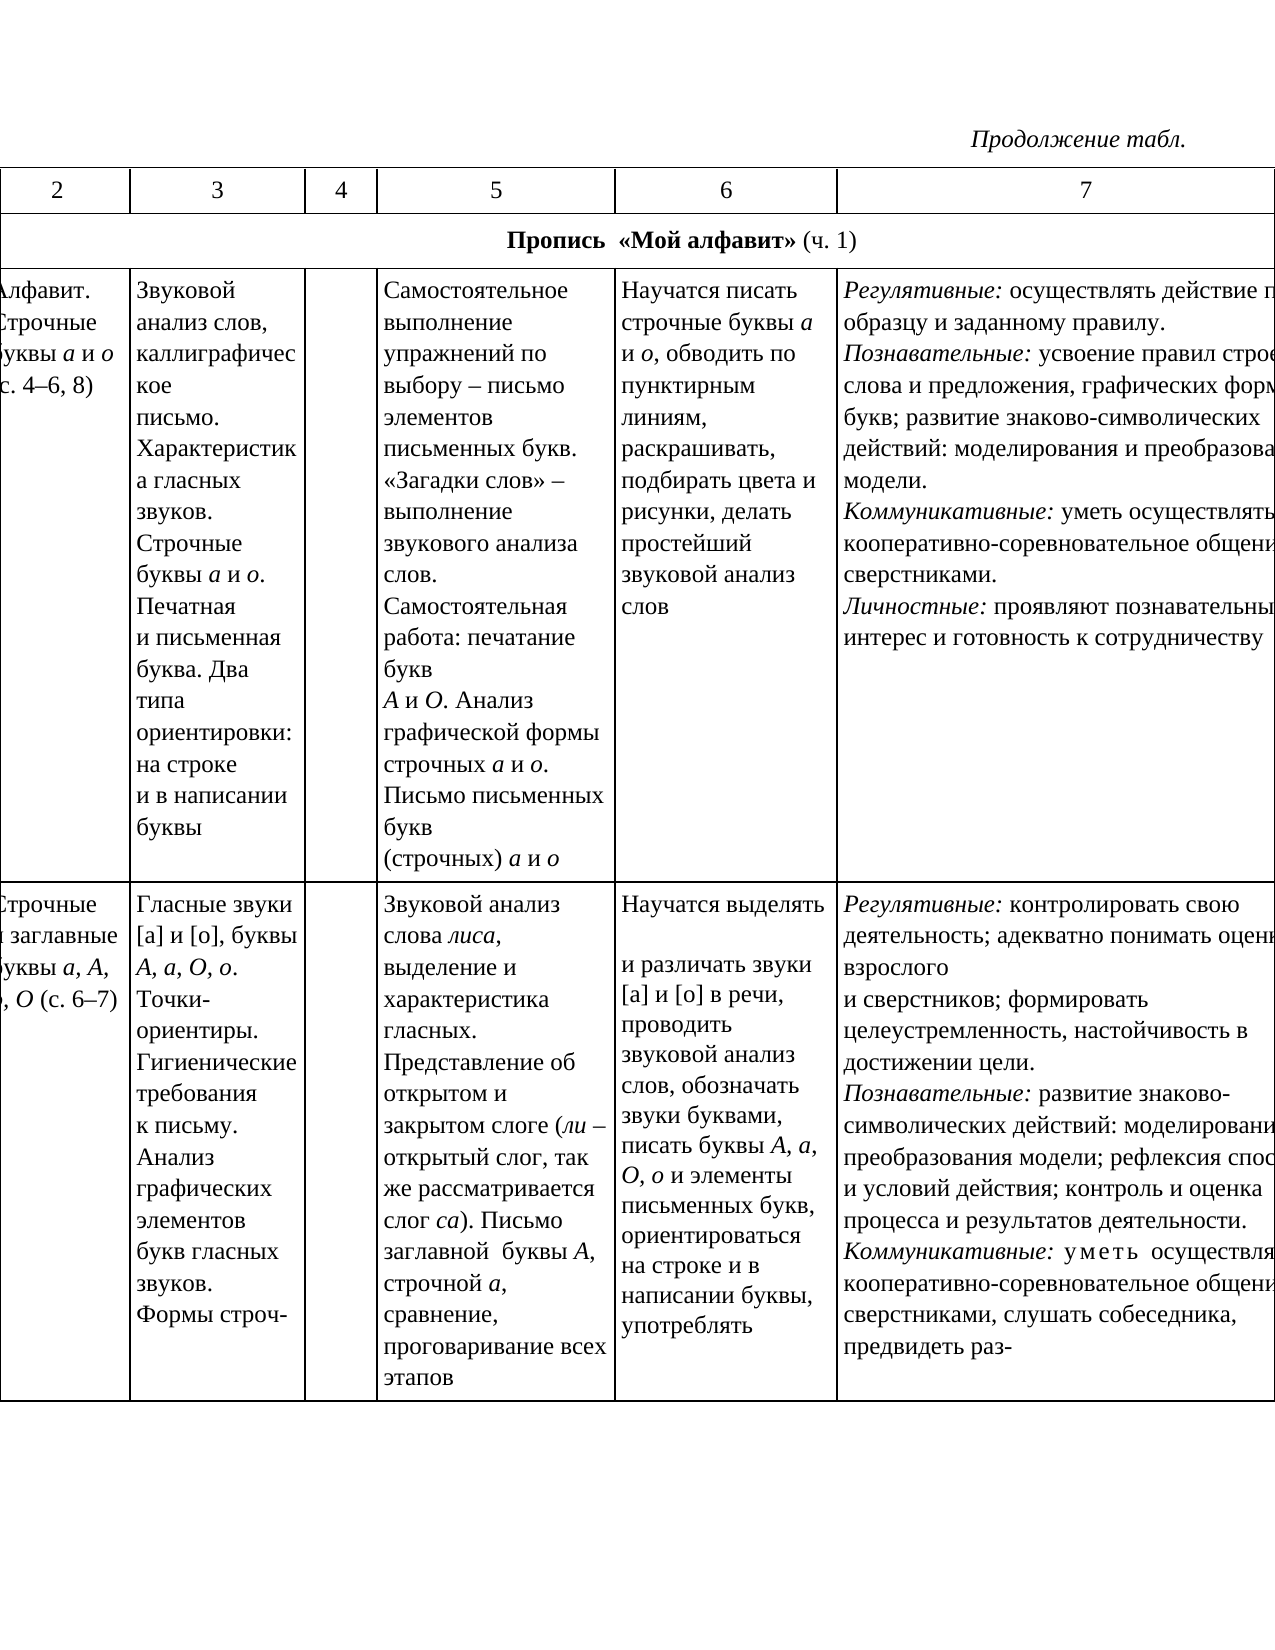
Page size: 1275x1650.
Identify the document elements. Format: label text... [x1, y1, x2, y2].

table_header 4 [306, 168, 377, 212]
table_cell Регулятивные: осуществлять действие по образцу и заданному правилу. Познавательные: усвоение правил строения слова и предложения, графических форм букв; развитие знаково-символических действий: моделирования и преобразования модели. Коммуникативные: уметь осуществлять кооперативно-соревновательное общение со сверстниками. Личностные: проявляют познавательный интерес и готовность к сотрудничеству [838, 269, 1274, 881]
table_cell [306, 883, 376, 1400]
table_cell Звуковой анализ слов, каллиграфическое письмо. Характеристика гласных звуков. Строчные буквы а и о. Печатная и письменная буква. Два типа ориентировки: на строке и в написании буквы [131, 269, 304, 881]
table_cell Самостоятельное выполнение упражнений по выбору – письмо элементов письменных букв. «Загадки слов» – выполнение звукового анализа слов. Самостоятельная работа: печатание букв А и О. Анализ графической формы строчных а и о. Письмо письменных букв (строчных) а и о [378, 269, 614, 881]
table_cell Научатся выделять и различать звуки [а] и [о] в речи, проводить звуковой анализ слов, обозначать звуки буквами, писать буквы А, а, О, о и элементы письменных букв, ориентироваться на строке и в написании буквы, употреблять [616, 883, 836, 1400]
table_header 2 [1, 168, 130, 212]
table_cell Гласные звуки [а] и [о], буквы А, а, О, о. точки-ориентиры. Гигиенические требования к письму. Анализ графических элементов букв гласных звуков. Формы строч- [131, 883, 304, 1400]
table_cell Звуковой анализ слова лиса, выделение и характеристика гласных. Представление об открытом и закрытом слоге (ли – открытый слог, так же рассматривается слог са). Письмо заглавной буквы А, строчной а, сравнение, проговаривание всех этапов [378, 883, 614, 1400]
table_header 6 [616, 168, 837, 212]
table_cell Научатся писать строчные буквы а и о, обводить по пунктирным линиям, раскрашивать, подбирать цвета и рисунки, делать простейший звуковой анализ слов [616, 269, 836, 881]
table_cell Алфавит. Строчные буквы а и о (с. 4–6, 8) [1, 269, 129, 881]
table_header 5 [378, 168, 615, 212]
table_cell Регулятивные: контролировать свою деятельность; адекватно понимать оценку взрослого и сверстников; формировать целеустремленность, настойчивость в достижении цели. Познавательные: развитие знаково-символических действий: моделирования и преобразования модели; рефлексия способов и условий действия; контроль и оценка процесса и результатов деятельности. Коммуникативные: уметь осуществлять кооперативно-соревновательное общение со сверстниками, слушать собеседника, предвидеть раз- [838, 883, 1274, 1400]
table_header 3 [131, 168, 305, 212]
text Продолжение табл. [177, 124, 1186, 153]
table_cell [306, 269, 376, 881]
table_cell Строчные и заглавные буквы а, А, о, О (с. 6–7) [1, 883, 129, 1400]
table_header 7 [838, 168, 1275, 212]
table_cell Пропись «Мой алфавит» (ч. 1) [1, 214, 1274, 267]
